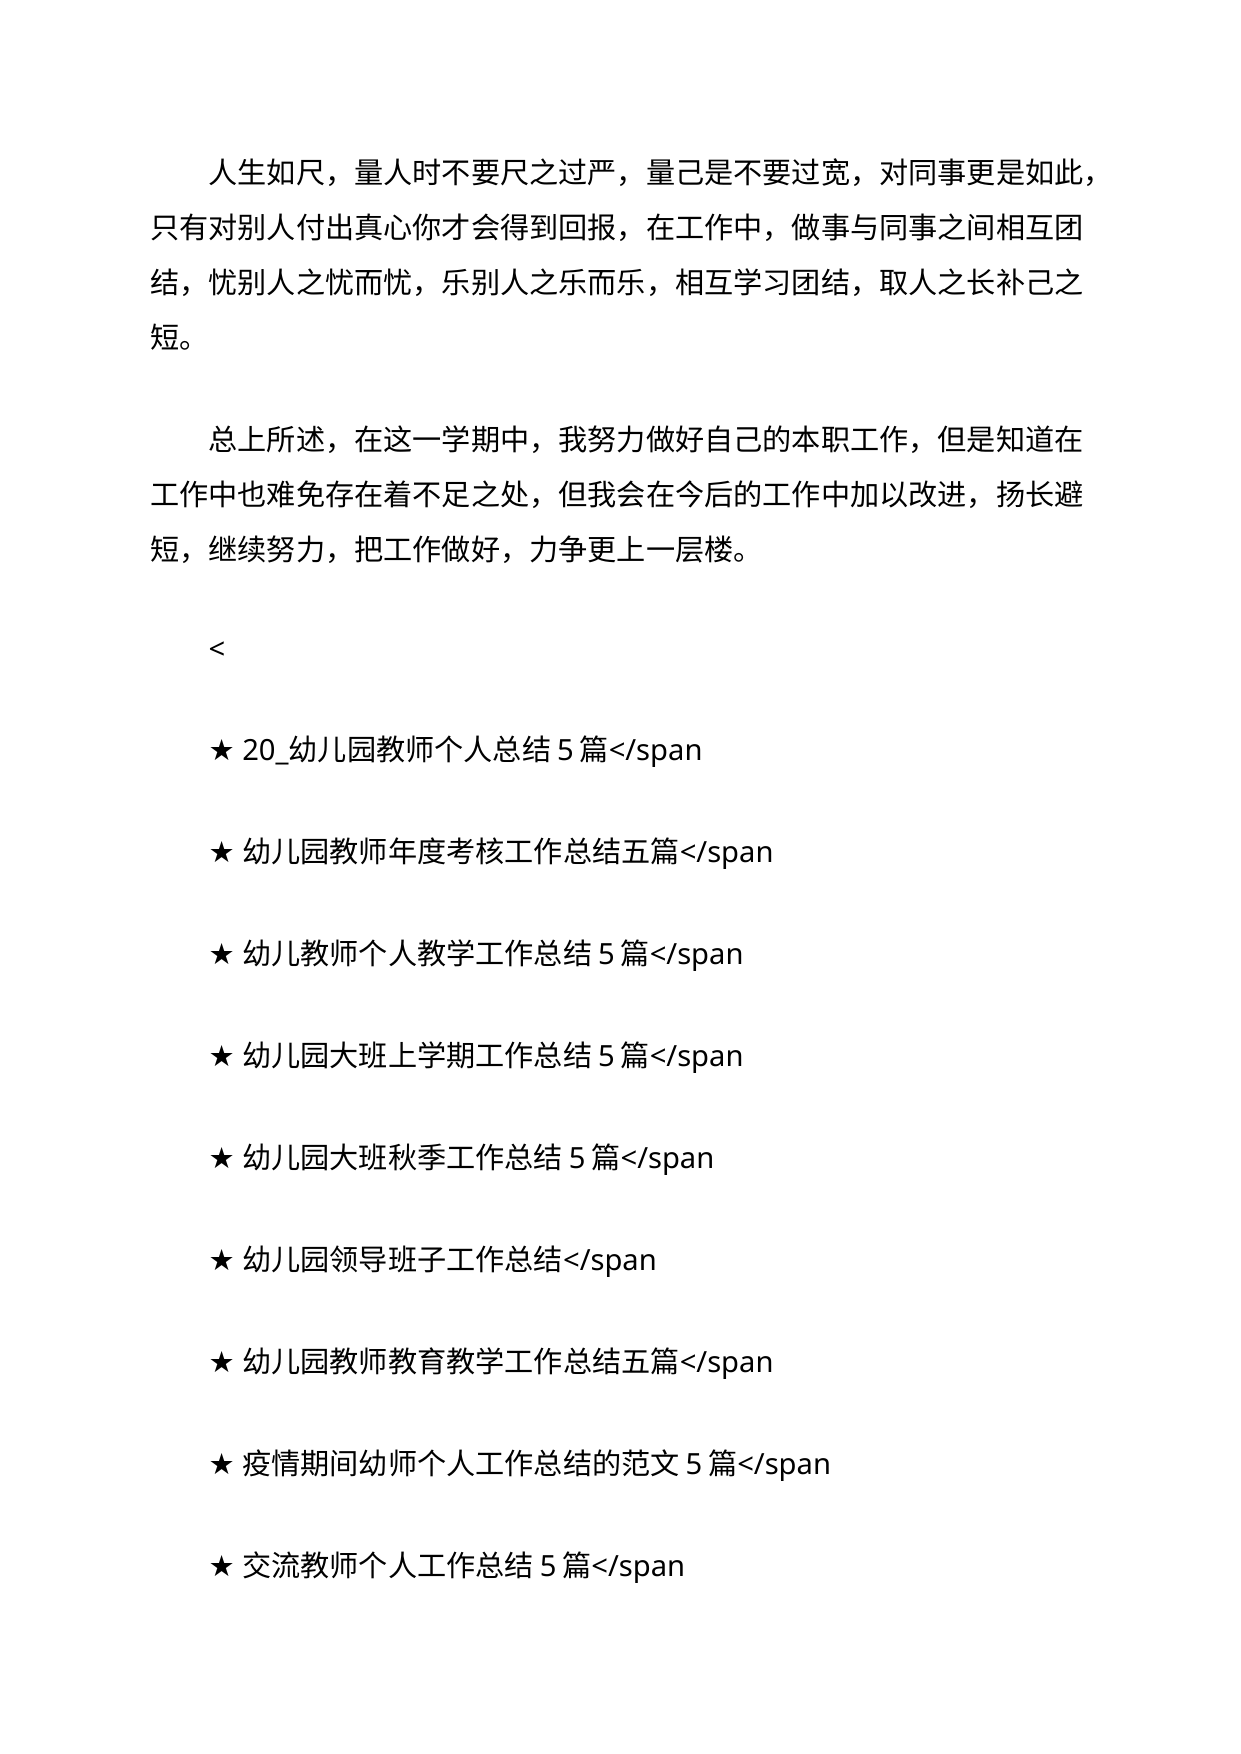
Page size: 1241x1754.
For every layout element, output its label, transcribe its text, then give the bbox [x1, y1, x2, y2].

text ★ 20_幼儿园教师个人总结5篇</span [150, 726, 1090, 769]
text ★ 幼儿园大班上学期工作总结5篇</span [150, 1032, 1090, 1075]
text < [150, 628, 1090, 668]
text ★ 幼儿园领导班子工作总结</span [150, 1236, 1090, 1279]
text ★ 疫情期间幼师个人工作总结的范文5篇</span [150, 1440, 1090, 1483]
text ★ 交流教师个人工作总结5篇</span [150, 1542, 1090, 1585]
text 人生如尺，量人时不要尺之过严，量己是不要过宽，对同事更是如此，只有对别人付出真心你才会得到回报，在工作中，做事与同事之间相互团结，忧别人之忧而忧，乐别人之乐而乐，相互学习团结，取人之长补己之短。 [150, 150, 1090, 357]
text 总上所述，在这一学期中，我努力做好自己的本职工作，但是知道在工作中也难免存在着不足之处，但我会在今后的工作中加以改进，扬长避短，继续努力，把工作做好，力争更上一层楼。 [150, 416, 1090, 568]
text ★ 幼儿园教师年度考核工作总结五篇</span [150, 828, 1090, 871]
text ★ 幼儿园教师教育教学工作总结五篇</span [150, 1338, 1090, 1381]
text ★ 幼儿园大班秋季工作总结5篇</span [150, 1134, 1090, 1177]
text ★ 幼儿教师个人教学工作总结5篇</span [150, 930, 1090, 973]
